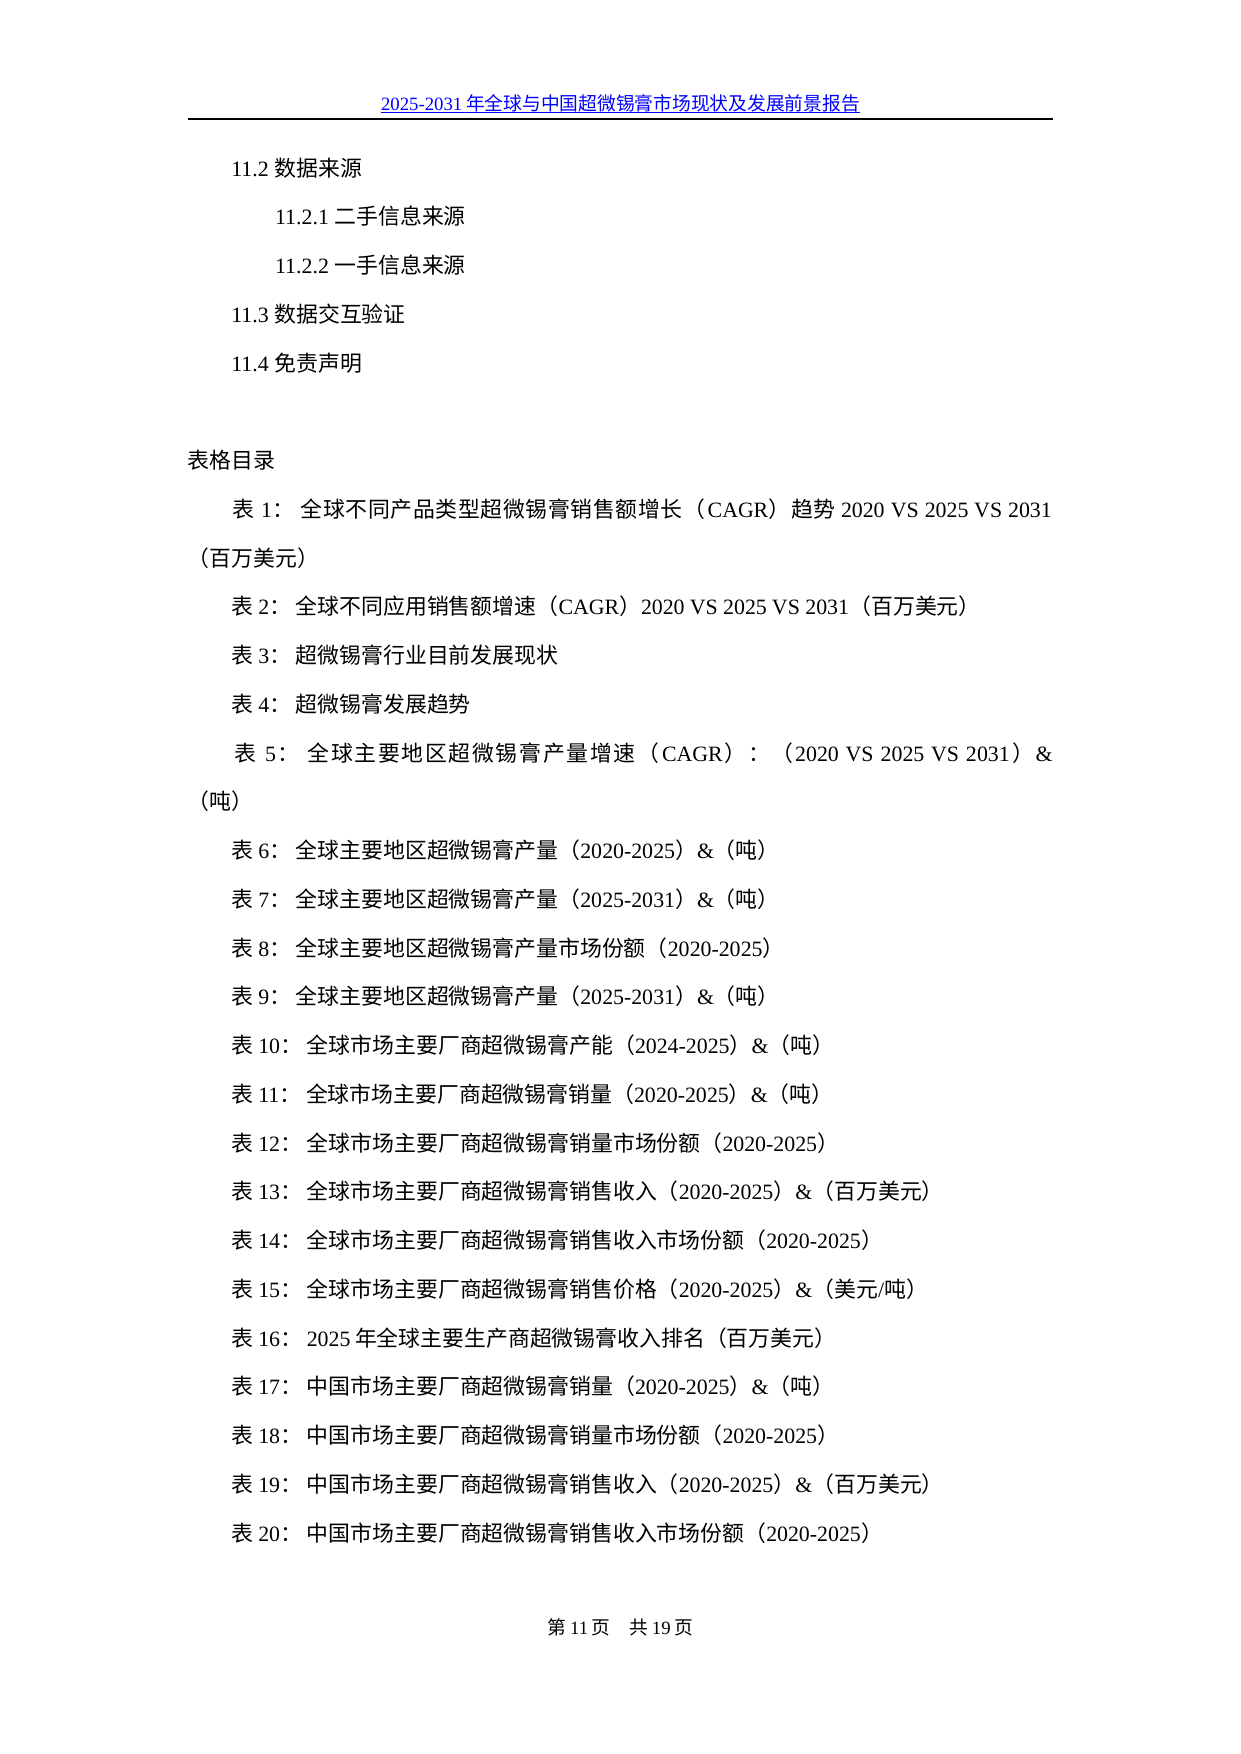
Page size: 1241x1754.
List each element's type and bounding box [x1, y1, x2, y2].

text [187, 150, 1053, 1548]
